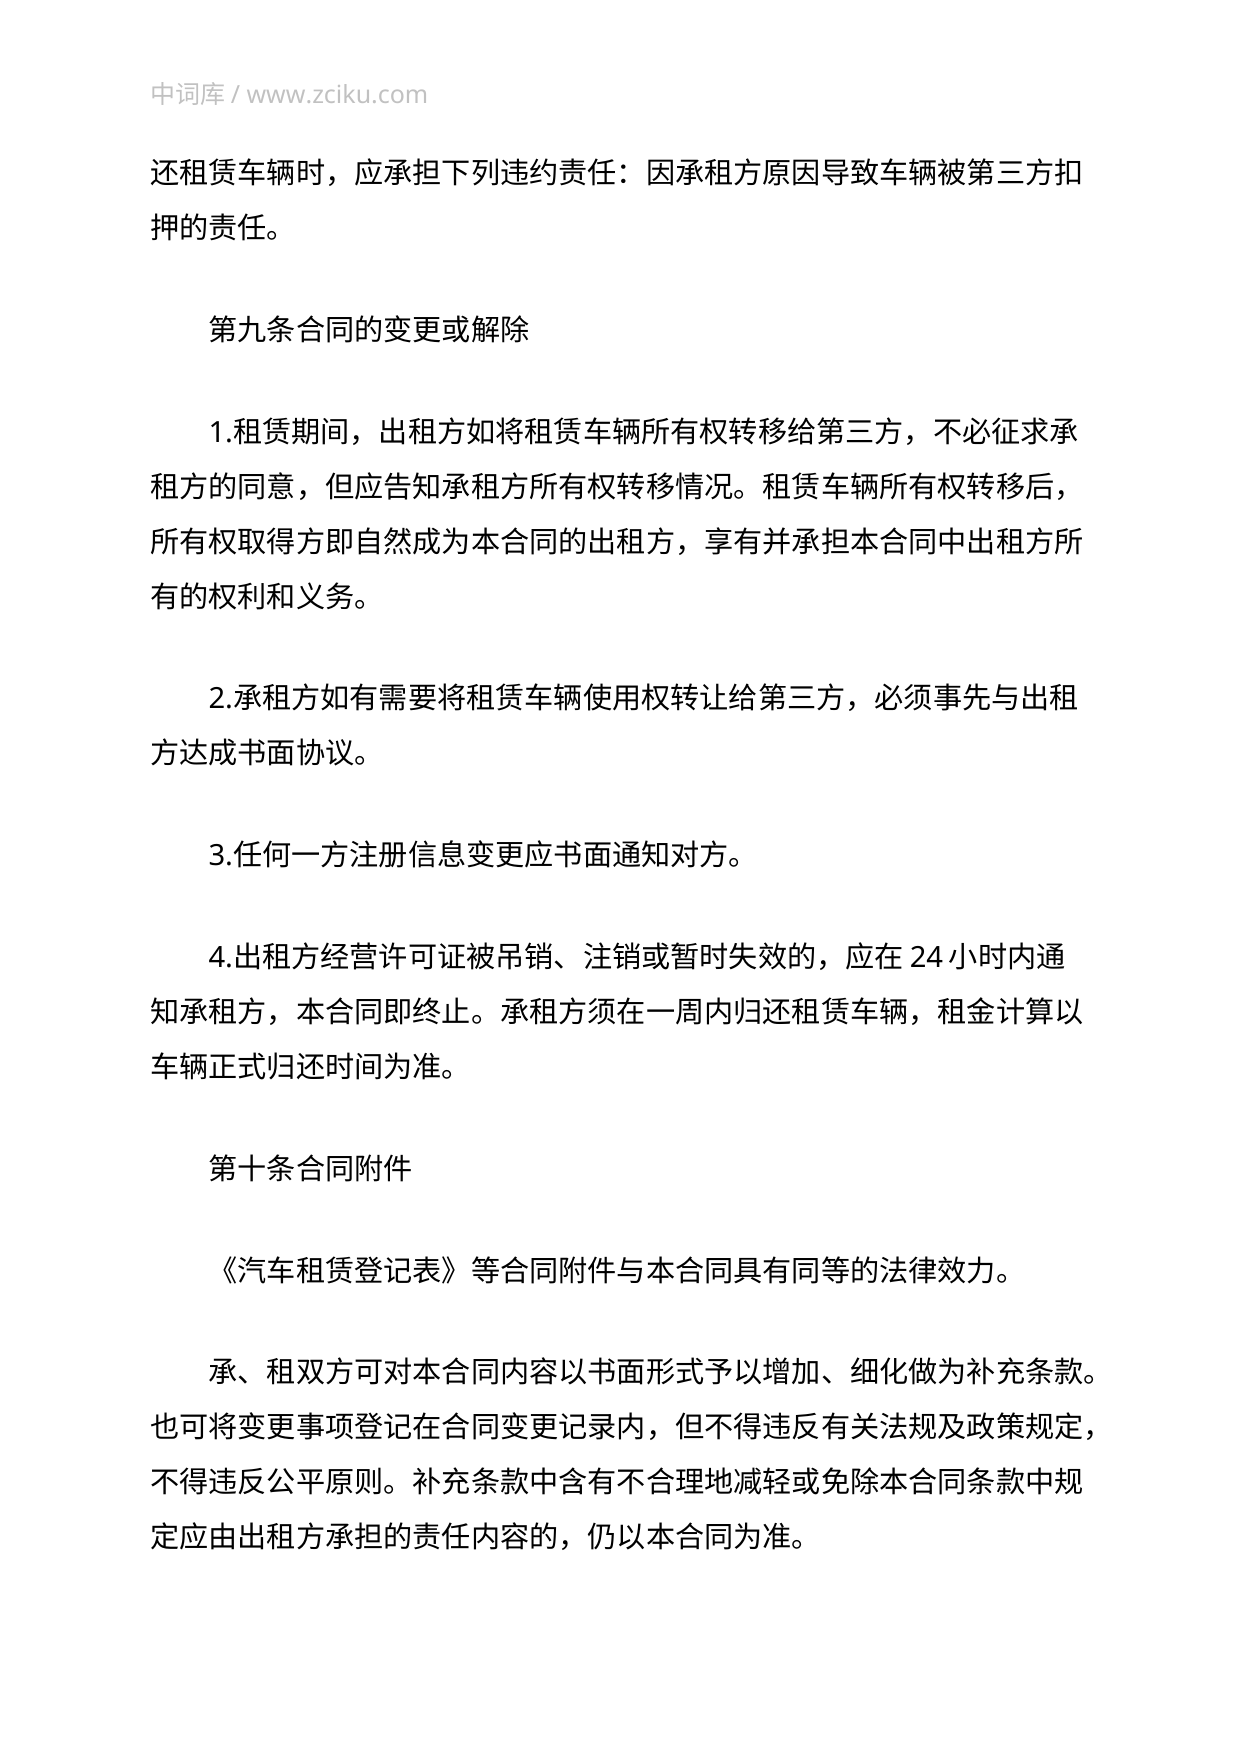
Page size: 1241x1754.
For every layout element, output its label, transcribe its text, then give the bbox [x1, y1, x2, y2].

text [150, 150, 1090, 247]
text 3.任何一方注册信息变更应书面通知对方。 [150, 832, 1090, 874]
text 第九条合同的变更或解除 [150, 307, 1090, 349]
text 《汽车租赁登记表》等合同附件与本合同具有同等的法律效力。 [150, 1247, 1090, 1289]
text 1.租赁期间，出租方如将租赁车辆所有权转移给第三方，不必征求承租方的同意，但应告知承租方所有权转移情况。租赁车辆所有权转移后，所有权取得方即自然成为本合同的出租方，享有并承担本合同中出租方所有的权利和义务。 [150, 408, 1090, 616]
text 承、租双方可对本合同内容以书面形式予以增加、细化做为补充条款。也可将变更事项登记在合同变更记录内，但不得违反有关法规及政策规定，不得违反公平原则。补充条款中含有不合理地减轻或免除本合同条款中规定应由出租方承担的责任内容的，仍以本合同为准。 [150, 1349, 1090, 1556]
text 2.承租方如有需要将租赁车辆使用权转让给第三方，必须事先与出租方达成书面协议。 [150, 675, 1090, 772]
text 第十条合同附件 [150, 1145, 1090, 1188]
text 4.出租方经营许可证被吊销、注销或暂时失效的，应在24小时内通知承租方，本合同即终止。承租方须在一周内归还租赁车辆，租金计算以车辆正式归还时间为准。 [150, 934, 1090, 1086]
